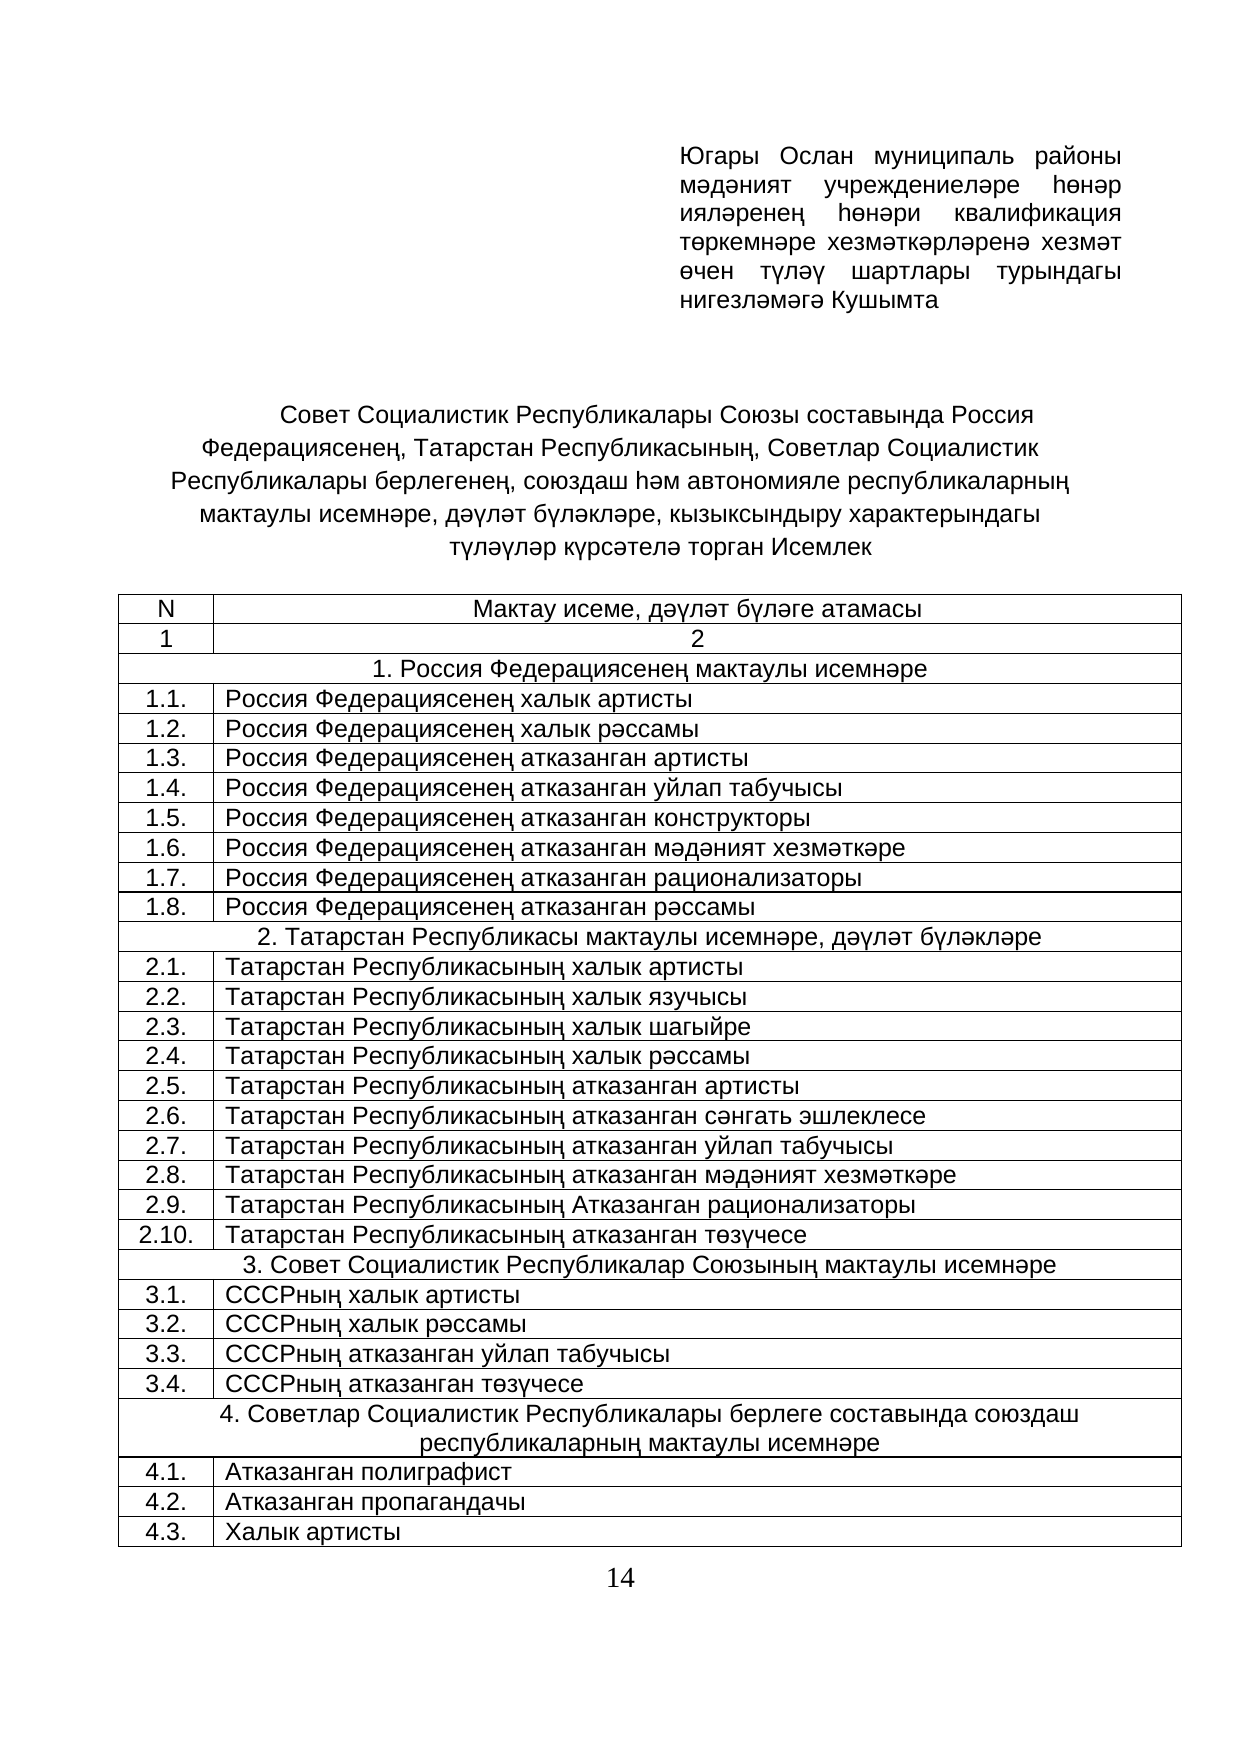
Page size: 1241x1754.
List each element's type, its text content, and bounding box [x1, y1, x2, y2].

table_cell 1. Россия Федерациясенең мактаулы исемнәре [119, 654, 1181, 683]
table_cell Россия Федерациясенең халык рәссамы [214, 714, 1181, 742]
text Совет Социалистик Республикалары Союзы составында Россия Федерациясенең, Татарстан Республикасының, Советлар Социалистик Республикалары берлегенең, союздаш һәм автономияле республикаларның мактаулы исемнәре, дәүләт бүләкләре, кызыксындыру характерындагы [118, 399, 1122, 527]
table_cell 1.8. [119, 893, 213, 921]
table_cell 2.10. [119, 1220, 213, 1249]
table_cell 2.8. [119, 1161, 213, 1189]
table_cell Россия Федерациясенең атказанган мәдәният хезмәткәре [214, 833, 1181, 862]
table_header Мактау исеме, дәүләт бүләге атамасы [214, 595, 1181, 623]
table_cell 3.4. [119, 1369, 213, 1398]
table_cell 1.3. [119, 744, 213, 772]
table_cell Россия Федерациясенең атказанган конструкторы [214, 803, 1181, 832]
table_cell Татарстан Республикасының атказанган артисты [214, 1071, 1181, 1100]
table_cell 4.3. [119, 1517, 213, 1546]
table_cell Татарстан Республикасының Атказанган рационализаторы [214, 1190, 1181, 1219]
table_cell 2.3. [119, 1012, 213, 1040]
table_cell Атказанган полиграфист [214, 1458, 1181, 1486]
table_cell 3. Совет Социалистик Республикалар Союзының мактаулы исемнәре [119, 1250, 1181, 1279]
table_cell 2.1. [119, 952, 213, 981]
table_cell Татарстан Республикасының атказанган төзүчесе [214, 1220, 1181, 1249]
table_cell Татарстан Республикасының халык шагыйре [214, 1012, 1181, 1040]
table_cell 1 [119, 624, 213, 653]
table_cell Россия Федерациясенең атказанган рационализаторы [214, 863, 1181, 891]
text түләүләр күрсәтелә торган Исемлек [118, 532, 1122, 560]
table_cell Татарстан Республикасының атказанган мәдәният хезмәткәре [214, 1161, 1181, 1189]
table_cell 3.1. [119, 1280, 213, 1308]
table_cell 2.5. [119, 1071, 213, 1100]
table_cell Татарстан Республикасының атказанган уйлап табучысы [214, 1131, 1181, 1159]
table_cell 2.9. [119, 1190, 213, 1219]
table_cell Татарстан Республикасының халык язучысы [214, 982, 1181, 1011]
table_cell 1.5. [119, 803, 213, 832]
table_cell СССРның атказанган төзүчесе [214, 1369, 1181, 1398]
table_cell 2.4. [119, 1041, 213, 1070]
table_cell Атказанган пропагандачы [214, 1487, 1181, 1516]
text Югары Ослан муниципаль районы мәдәният учреждениеләре һөнәр ияләренең һөнәри квалификация төркемнәре хезмәткәрләренә хезмәт өчен түләү шартлары турындагы нигезләмәгә Кушымта [679, 141, 1122, 313]
table_cell 1.7. [119, 863, 213, 891]
table_cell 4. Советлар Социалистик Республикалары берлеге составында союздаш республикаларның мактаулы исемнәре [119, 1399, 1181, 1456]
table_cell 3.3. [119, 1339, 213, 1368]
table_header N [119, 595, 213, 623]
table_cell 2.7. [119, 1131, 213, 1159]
table_cell 1.1. [119, 684, 213, 713]
table_cell Россия Федерациясенең атказанган уйлап табучысы [214, 773, 1181, 802]
table_cell Татарстан Республикасының халык артисты [214, 952, 1181, 981]
table_cell Россия Федерациясенең атказанган рәссамы [214, 893, 1181, 921]
table_cell Халык артисты [214, 1517, 1181, 1546]
table_cell 3.2. [119, 1310, 213, 1338]
table_cell СССРның атказанган уйлап табучысы [214, 1339, 1181, 1368]
table_cell 1.2. [119, 714, 213, 742]
table_cell Татарстан Республикасының халык рәссамы [214, 1041, 1181, 1070]
table_cell 4.1. [119, 1458, 213, 1486]
table_cell 4.2. [119, 1487, 213, 1516]
table_cell СССРның халык артисты [214, 1280, 1181, 1308]
table_cell 1.4. [119, 773, 213, 802]
table_cell 2.6. [119, 1101, 213, 1130]
table_cell 2. Татарстан Республикасы мактаулы исемнәре, дәүләт бүләкләре [119, 922, 1181, 951]
table_cell 1.6. [119, 833, 213, 862]
table_cell Татарстан Республикасының атказанган сәнгать эшлеклесе [214, 1101, 1181, 1130]
table_cell Россия Федерациясенең халык артисты [214, 684, 1181, 713]
table_cell СССРның халык рәссамы [214, 1310, 1181, 1338]
table_cell 2 [214, 624, 1181, 653]
table_cell Россия Федерациясенең атказанган артисты [214, 744, 1181, 772]
table_cell 2.2. [119, 982, 213, 1011]
